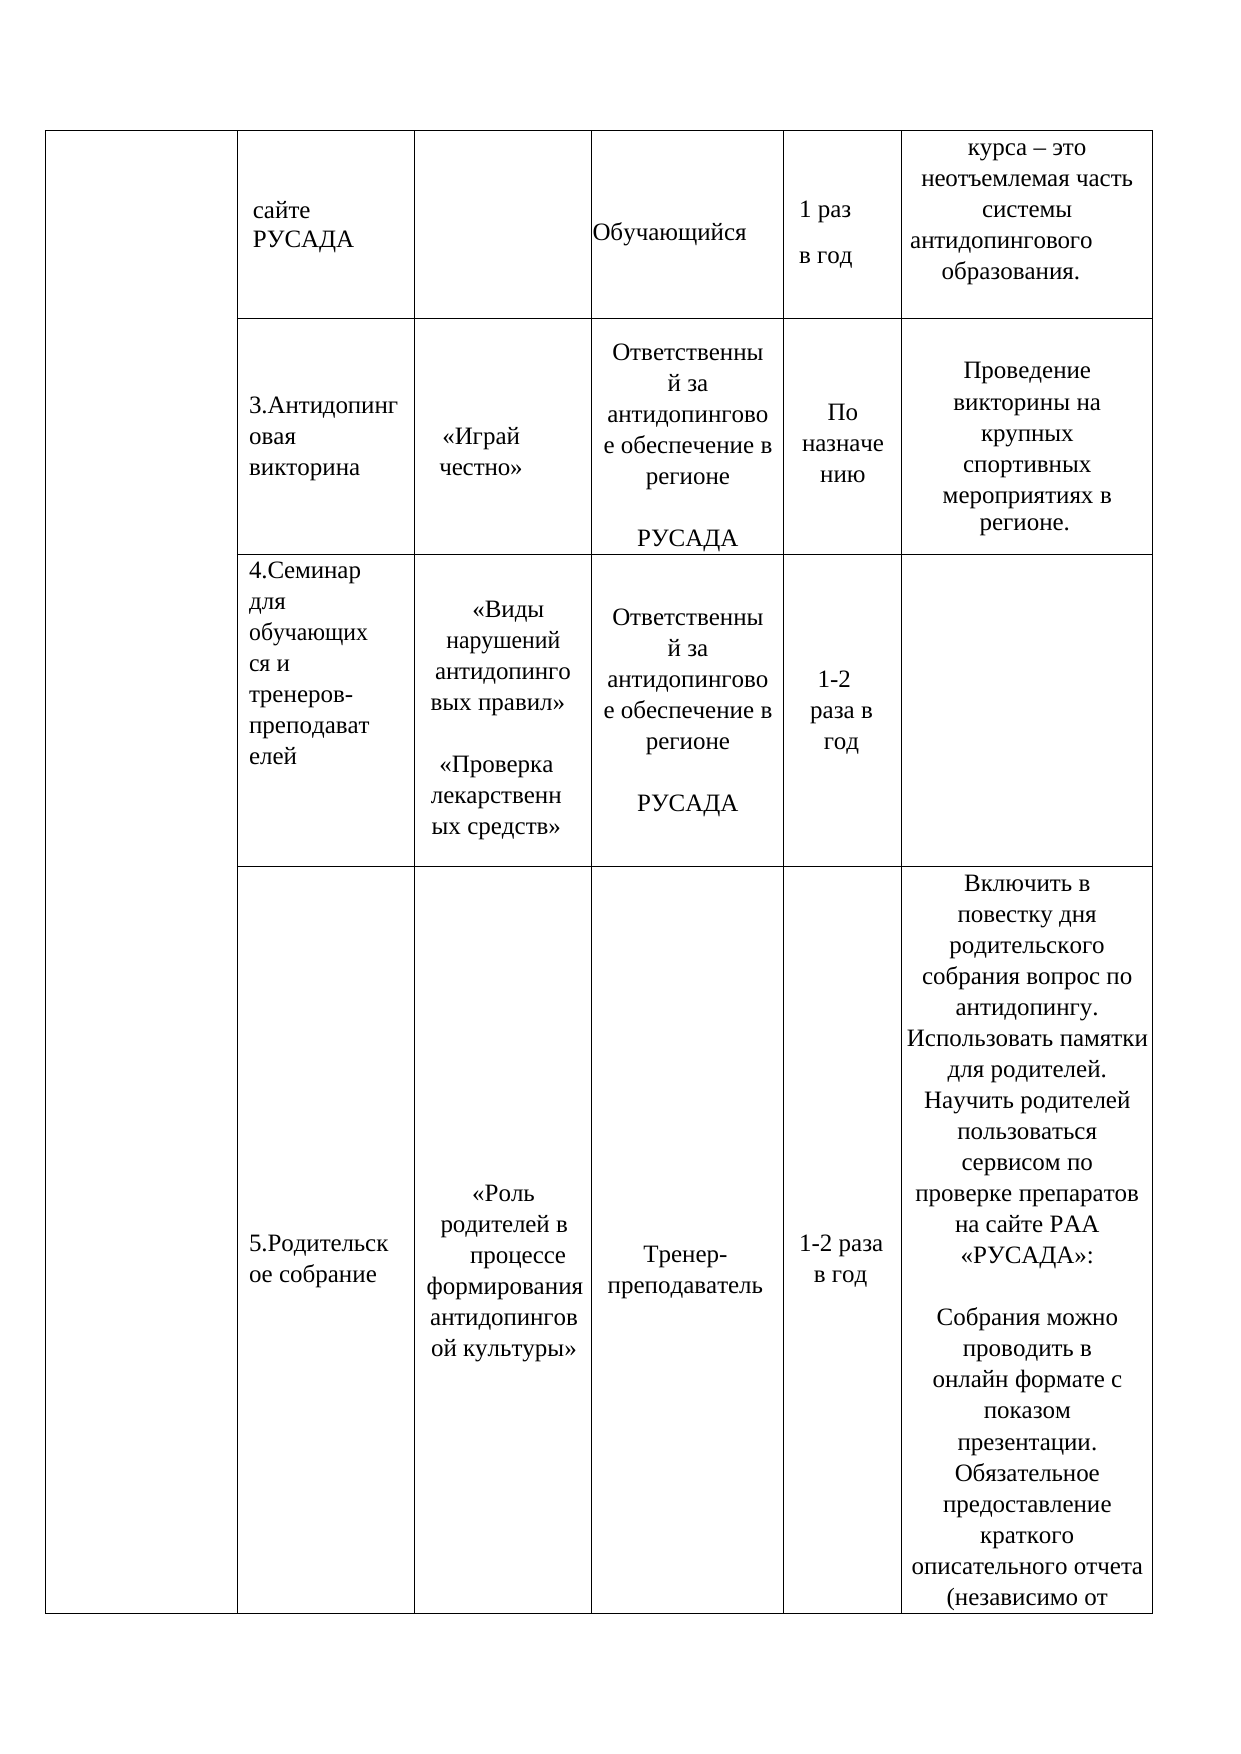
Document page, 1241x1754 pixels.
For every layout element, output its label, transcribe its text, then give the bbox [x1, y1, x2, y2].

table_cell 3.Антидопинговая викторина [238, 319, 414, 554]
table_cell Ответственны й за антидопинговое обеспечение в регионе РУСАДА [592, 555, 783, 866]
table_cell 1-2 раза в год [784, 867, 901, 1613]
table_cell Обучающийся [592, 131, 783, 318]
table_cell Проведение викторины на крупных спортивных мероприятиях в регионе. [902, 319, 1152, 554]
table_cell 1 раз в год [784, 131, 901, 318]
table_cell [415, 131, 591, 318]
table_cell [238, 131, 414, 318]
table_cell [902, 131, 1152, 318]
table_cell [902, 867, 1152, 1613]
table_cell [238, 867, 414, 1613]
table_cell По назначению [784, 319, 901, 554]
table_cell Ответственны й за антидопинговое обеспечение в регионе РУСАДА [592, 319, 783, 554]
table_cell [415, 867, 591, 1613]
table_cell «Играй честно» [415, 319, 591, 554]
table_cell «Виды нарушений антидопинго вых правил» «Проверка лекарственн ых средств» [415, 555, 591, 866]
table_cell 1-2 раза в год [784, 555, 901, 866]
table_cell [902, 555, 1152, 866]
table_cell 4.Семинар для обучающихся и тренеров-преподавателей [238, 555, 414, 866]
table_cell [592, 867, 783, 1613]
